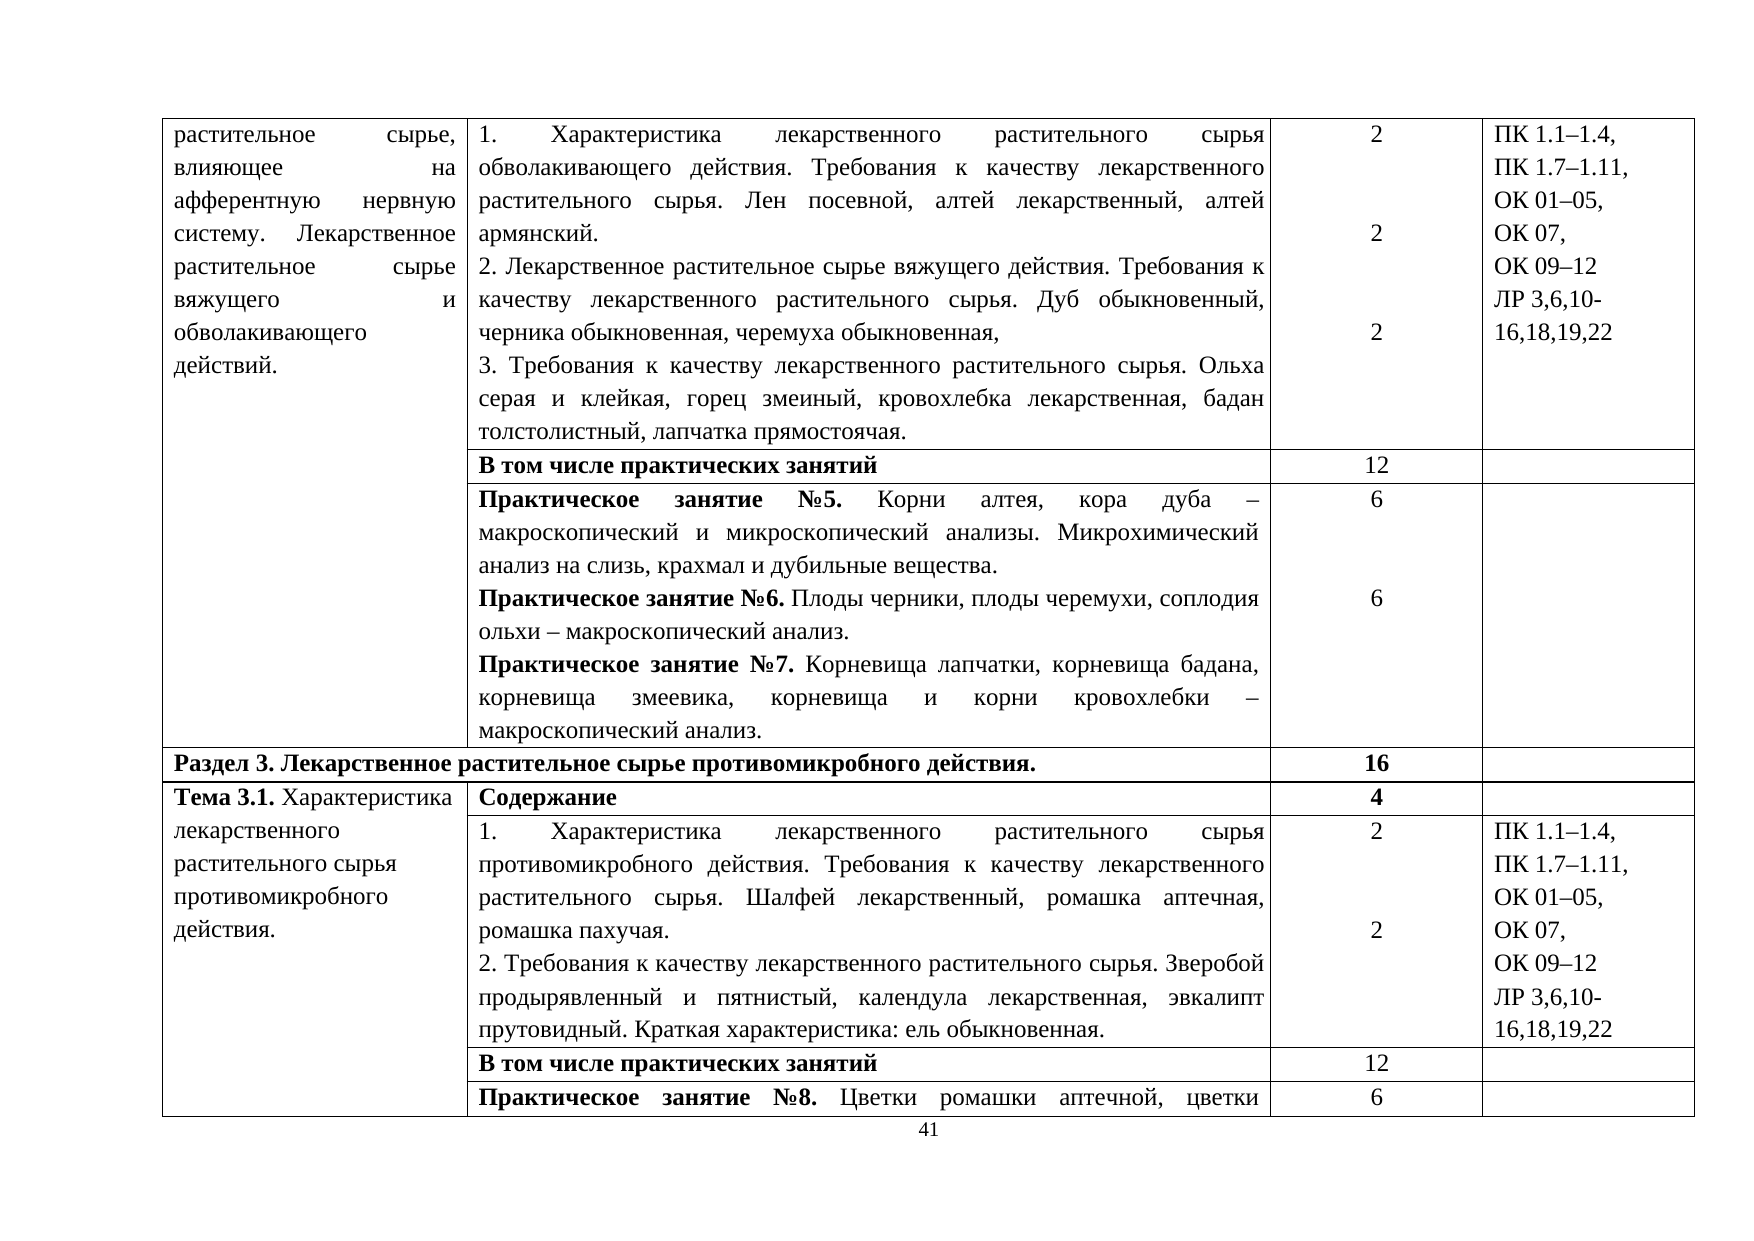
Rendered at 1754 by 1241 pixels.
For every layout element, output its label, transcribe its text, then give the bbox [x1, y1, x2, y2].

table_cell [1483, 450, 1694, 483]
table_cell [1483, 1048, 1694, 1081]
table_cell 1. Характеристика лекарственного растительного сырья противомикробного действия. Требования к качеству лекарственного растительного сырья. Шалфей лекарственный, ромашка аптечная, ромашка пахучая. 2. Требования к качеству лекарственного растительного сырья. Зверобой продырявленный и пятнистый, календула лекарственная, эвкалипт прутовидный. Краткая характеристика: ель обыкновенная. [468, 816, 1270, 1047]
table_cell В том числе практических занятий [468, 450, 1270, 483]
table_cell Тема 3.1. Характеристика лекарственного растительного сырья противомикробного действия. [163, 783, 467, 1116]
table_cell [1483, 783, 1694, 815]
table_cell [468, 1082, 1270, 1116]
table_cell 2 2 2 [1271, 119, 1482, 449]
table_cell ПК 1.1–1.4, ПК 1.7–1.11, ОК 01–05, ОК 07, ОК 09–12 ЛР 3,6,10-16,18,19,22 [1483, 119, 1694, 449]
table_cell [1483, 484, 1694, 747]
table_cell 6 6 [1271, 1082, 1482, 1116]
table_cell [1483, 748, 1694, 781]
table_cell 16 [1271, 748, 1482, 781]
table_cell 12 [1271, 450, 1482, 483]
table_cell Содержание [468, 783, 1270, 815]
table_cell 6 6 [1271, 484, 1482, 747]
table_cell 4 [1271, 783, 1482, 815]
table_cell В том числе практических занятий [468, 1048, 1270, 1081]
table_cell Практическое занятие №5. Корни алтея, кора дуба – макроскопический и микроскопический анализы. Микрохимический анализ на слизь, крахмал и дубильные вещества. Практическое занятие №6. Плоды черники, плоды черемухи, соплодия ольхи – макроскопический анализ. Практическое занятие №7. Корневища лапчатки, корневища бадана, корневища змеевика, корневища и корни кровохлебки – макроскопический анализ. [468, 484, 1270, 747]
table_cell 1. Характеристика лекарственного растительного сырья обволакивающего действия. Требования к качеству лекарственного растительного сырья. Лен посевной, алтей лекарственный, алтей армянский. 2. Лекарственное растительное сырье вяжущего действия. Требования к качеству лекарственного растительного сырья. Дуб обыкновенный, черника обыкновенная, черемуха обыкновенная, 3. Требования к качеству лекарственного растительного сырья. Ольха серая и клейкая, горец змеиный, кровохлебка лекарственная, бадан толстолистный, лапчатка прямостоячая. [468, 119, 1270, 449]
table_cell [1483, 1082, 1694, 1116]
table_cell ПК 1.1–1.4, ПК 1.7–1.11, ОК 01–05, ОК 07, ОК 09–12 ЛР 3,6,10-16,18,19,22 [1483, 816, 1694, 1047]
table_cell 2 2 [1271, 816, 1482, 1047]
table_cell Раздел 3. Лекарственное растительное сырье противомикробного действия. [163, 748, 1270, 781]
table_cell 12 [1271, 1048, 1482, 1081]
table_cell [163, 119, 467, 747]
